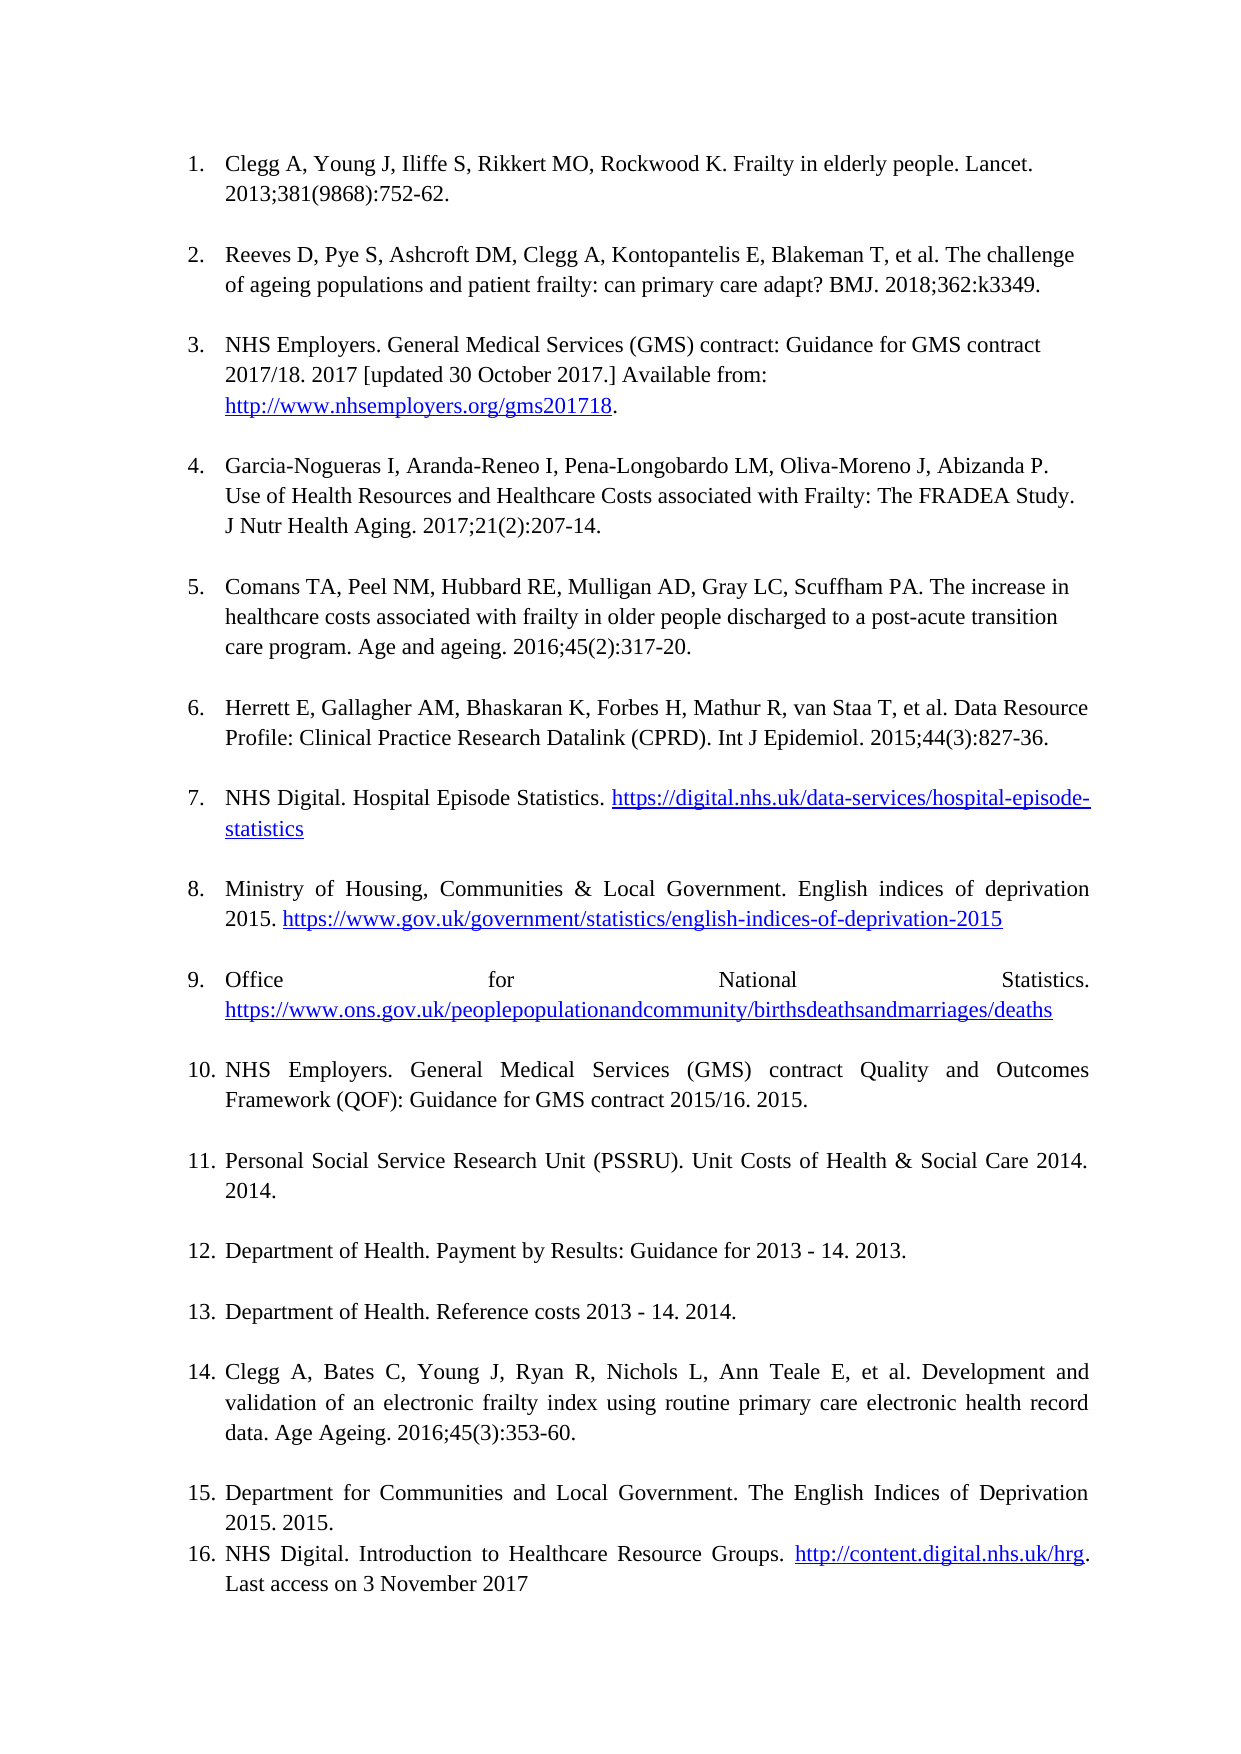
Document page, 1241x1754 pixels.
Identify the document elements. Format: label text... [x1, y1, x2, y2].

list Reeves D, Pye S, Ashcroft DM, Clegg A, Kontopantelis E, Blakeman T, et al. The challenge of ageing populations and patient frailty: can primary care adapt? BMJ. 2018;362:k3349. [187, 241, 1090, 297]
list Comans TA, Peel NM, Hubbard RE, Mulligan AD, Gray LC, Scuffham PA. The increase in healthcare costs associated with frailty in older people discharged to a post-acute transition care program. Age and ageing. 2016;45(2):317-20. [187, 573, 1090, 660]
list Garcia-Nogueras I, Aranda-Reneo I, Pena-Longobardo LM, Oliva-Moreno J, Abizanda P. Use of Health Resources and Healthcare Costs associated with Frailty: The FRADEA Study. J Nutr Health Aging. 2017;21(2):207-14. [187, 452, 1090, 539]
list Personal Social Service Research Unit (PSSRU). Unit Costs of Health & Social Care 2014. 2014. [187, 1147, 1090, 1203]
list Herrett E, Gallagher AM, Bhaskaran K, Forbes H, Mathur R, van Staa T, et al. Data Resource Profile: Clinical Practice Research Datalink (CPRD). Int J Epidemiol. 2015;44(3):827-36. [187, 694, 1090, 750]
list Department of Health. Payment by Results: Guidance for 2013 - 14. 2013. [187, 1237, 1090, 1264]
list NHS Digital. Hospital Episode Statistics. https://digital.nhs.uk/data-services/hospital-episode-statistics [187, 784, 1090, 841]
list NHS Employers. General Medical Services (GMS) contract Quality and Outcomes Framework (QOF): Guidance for GMS contract 2015/16. 2015. [187, 1056, 1090, 1113]
list Clegg A, Bates C, Young J, Ryan R, Nichols L, Ann Teale E, et al. Development and validation of an electronic frailty index using routine primary care electronic health record data. Age Ageing. 2016;45(3):353-60. [187, 1358, 1090, 1445]
list Department of Health. Reference costs 2013 - 14. 2014. [187, 1298, 1090, 1324]
list Office for National Statistics. https://www.ons.gov.uk/peoplepopulationandcommunity/birthsdeathsandmarriages/deaths [187, 966, 1090, 1022]
list Department for Communities and Local Government. The English Indices of Deprivation 2015. 2015. [187, 1479, 1090, 1536]
list NHS Digital. Introduction to Healthcare Resource Groups. http://content.digital.nhs.uk/hrg. Last access on 3 November 2017 [187, 1539, 1090, 1596]
list Clegg A, Young J, Iliffe S, Rikkert MO, Rockwood K. Frailty in elderly people. Lancet. 2013;381(9868):752-62. [187, 150, 1090, 207]
list NHS Employers. General Medical Services (GMS) contract: Guidance for GMS contract 2017/18. 2017 [updated 30 October 2017.] Available from: http://www.nhsemployers.org/gms201718. [187, 331, 1090, 418]
list Ministry of Housing, Communities & Local Government. English indices of deprivation 2015. https://www.gov.uk/government/statistics/english-indices-of-deprivation-2015 [187, 875, 1090, 932]
